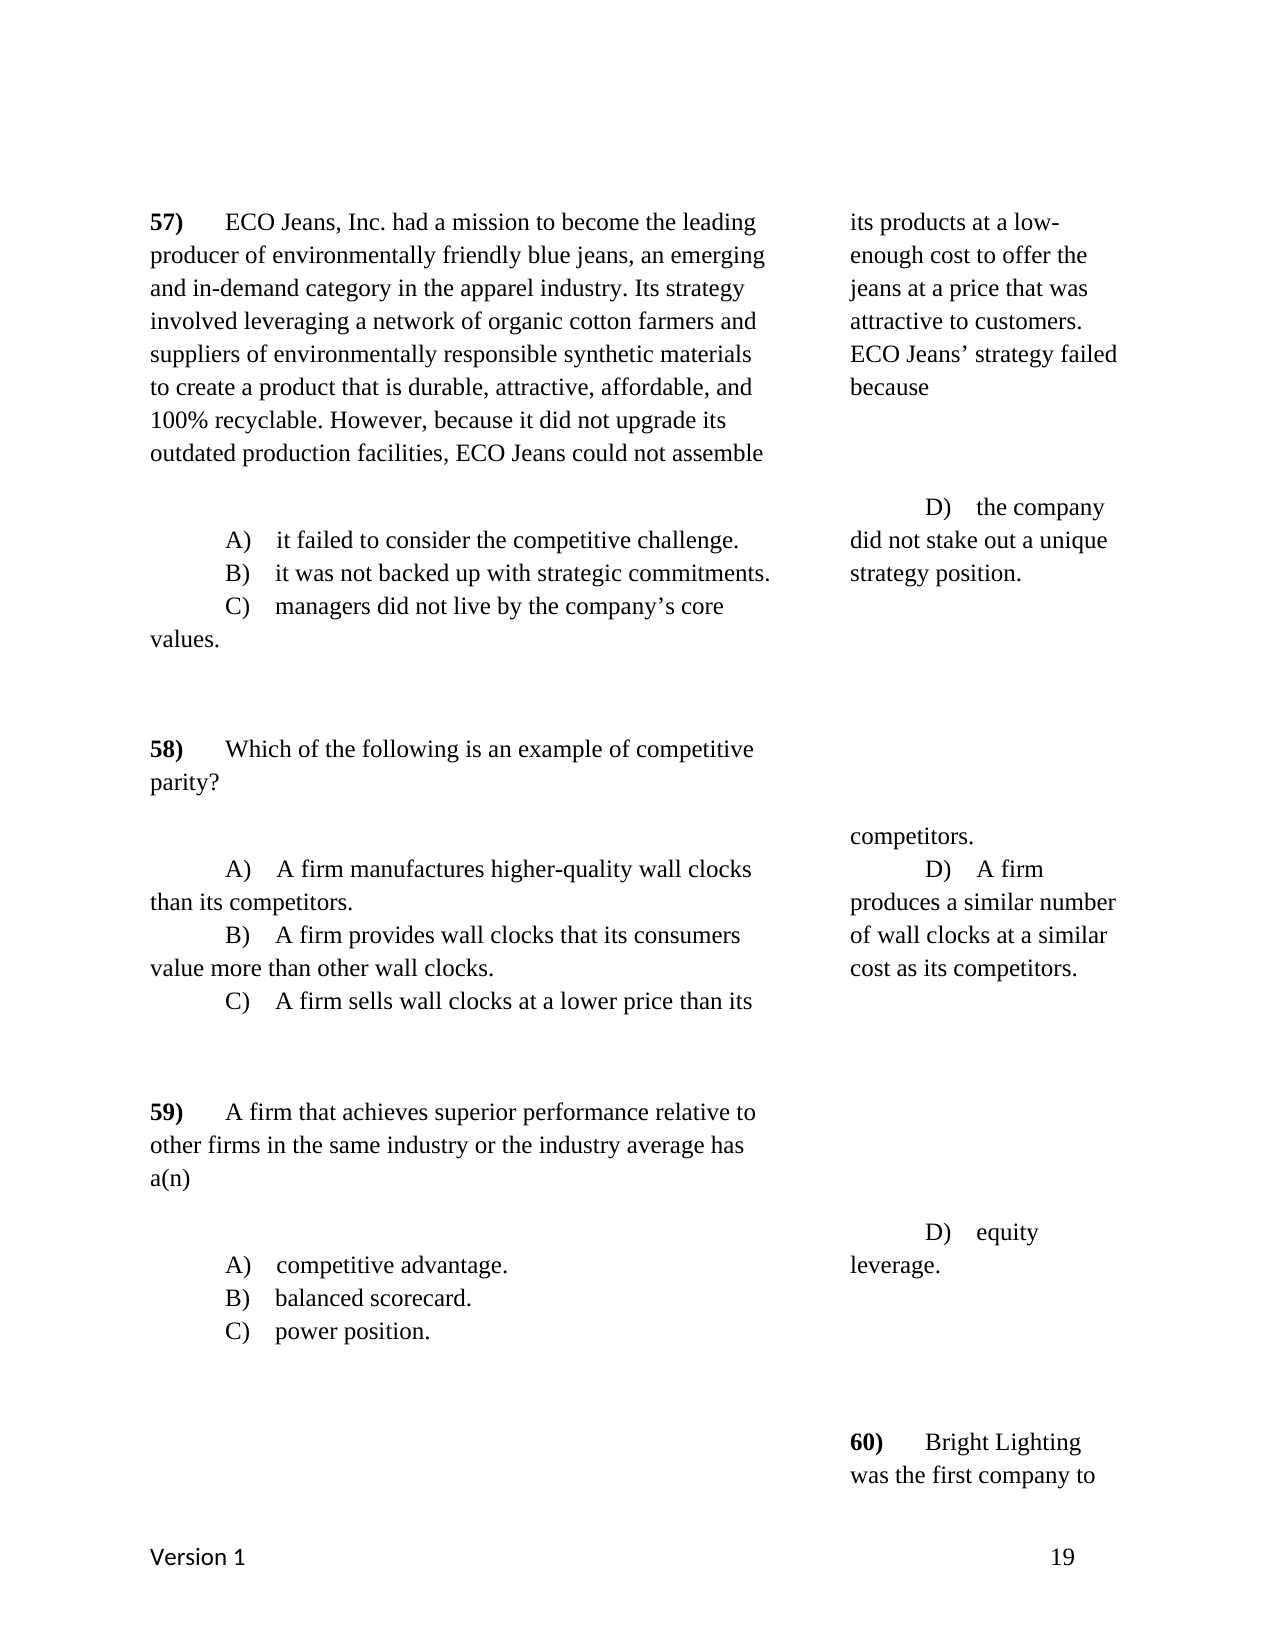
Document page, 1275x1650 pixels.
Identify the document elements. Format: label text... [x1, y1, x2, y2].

text A) it failed to consider the competitive challenge. B) it was not backed up with strategic commitments. C) managers did not live by the company’s core values. D) the company did not stake out a unique strategy position. [850, 492, 1125, 619]
text A) competitive advantage. B) balanced scorecard. C) power position. D) equity leverage. [850, 1217, 1125, 1312]
text A) A firm manufactures higher-quality wall clocks than its competitors. B) A firm provides wall clocks that its consumers value more than other wall clocks. C) A firm sells wall clocks at a lower price than its competitors. D) A firm produces a similar number of wall clocks at a similar cost as its competitors. [850, 821, 1125, 1015]
text 57) ECO Jeans, Inc. had a mission to become the leading producer of environmentally friendly blue jeans, an emerging and in-demand category in the apparel industry. Its strategy involved leveraging a network of organic cotton farmers and suppliers of environmentally responsible synthetic materials to create a product that is durable, attractive, affordable, and 100% recyclable. However, because it did not upgrade its outdated production facilities, ECO Jeans could not assemble its products at a low-enough cost to offer the jeans at a price that was attractive to customers. ECO Jeans’ strategy failed because [150, 207, 775, 467]
text 57) ECO Jeans, Inc. had a mission to become the leading producer of environmentally friendly blue jeans, an emerging and in-demand category in the apparel industry. Its strategy involved leveraging a network of organic cotton farmers and suppliers of environmentally responsible synthetic materials to create a product that is durable, attractive, affordable, and 100% recyclable. However, because it did not upgrade its outdated production facilities, ECO Jeans could not assemble its products at a low-enough cost to offer the jeans at a price that was attractive to customers. ECO Jeans’ strategy failed because [850, 207, 1125, 401]
text A) A firm manufactures higher-quality wall clocks than its competitors. B) A firm provides wall clocks that its consumers value more than other wall clocks. C) A firm sells wall clocks at a lower price than its competitors. D) A firm produces a similar number of wall clocks at a similar cost as its competitors. [150, 821, 775, 1015]
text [850, 1427, 1125, 1488]
text A) it failed to consider the competitive challenge. B) it was not backed up with strategic commitments. C) managers did not live by the company’s core values. D) the company did not stake out a unique strategy position. [150, 492, 775, 653]
text 59) A firm that achieves superior performance relative to other firms in the same industry or the industry average has a(n) [150, 1097, 775, 1192]
text 58) Which of the following is an example of competitive parity? [150, 734, 775, 796]
text A) competitive advantage. B) balanced scorecard. C) power position. D) equity leverage. [150, 1217, 775, 1345]
